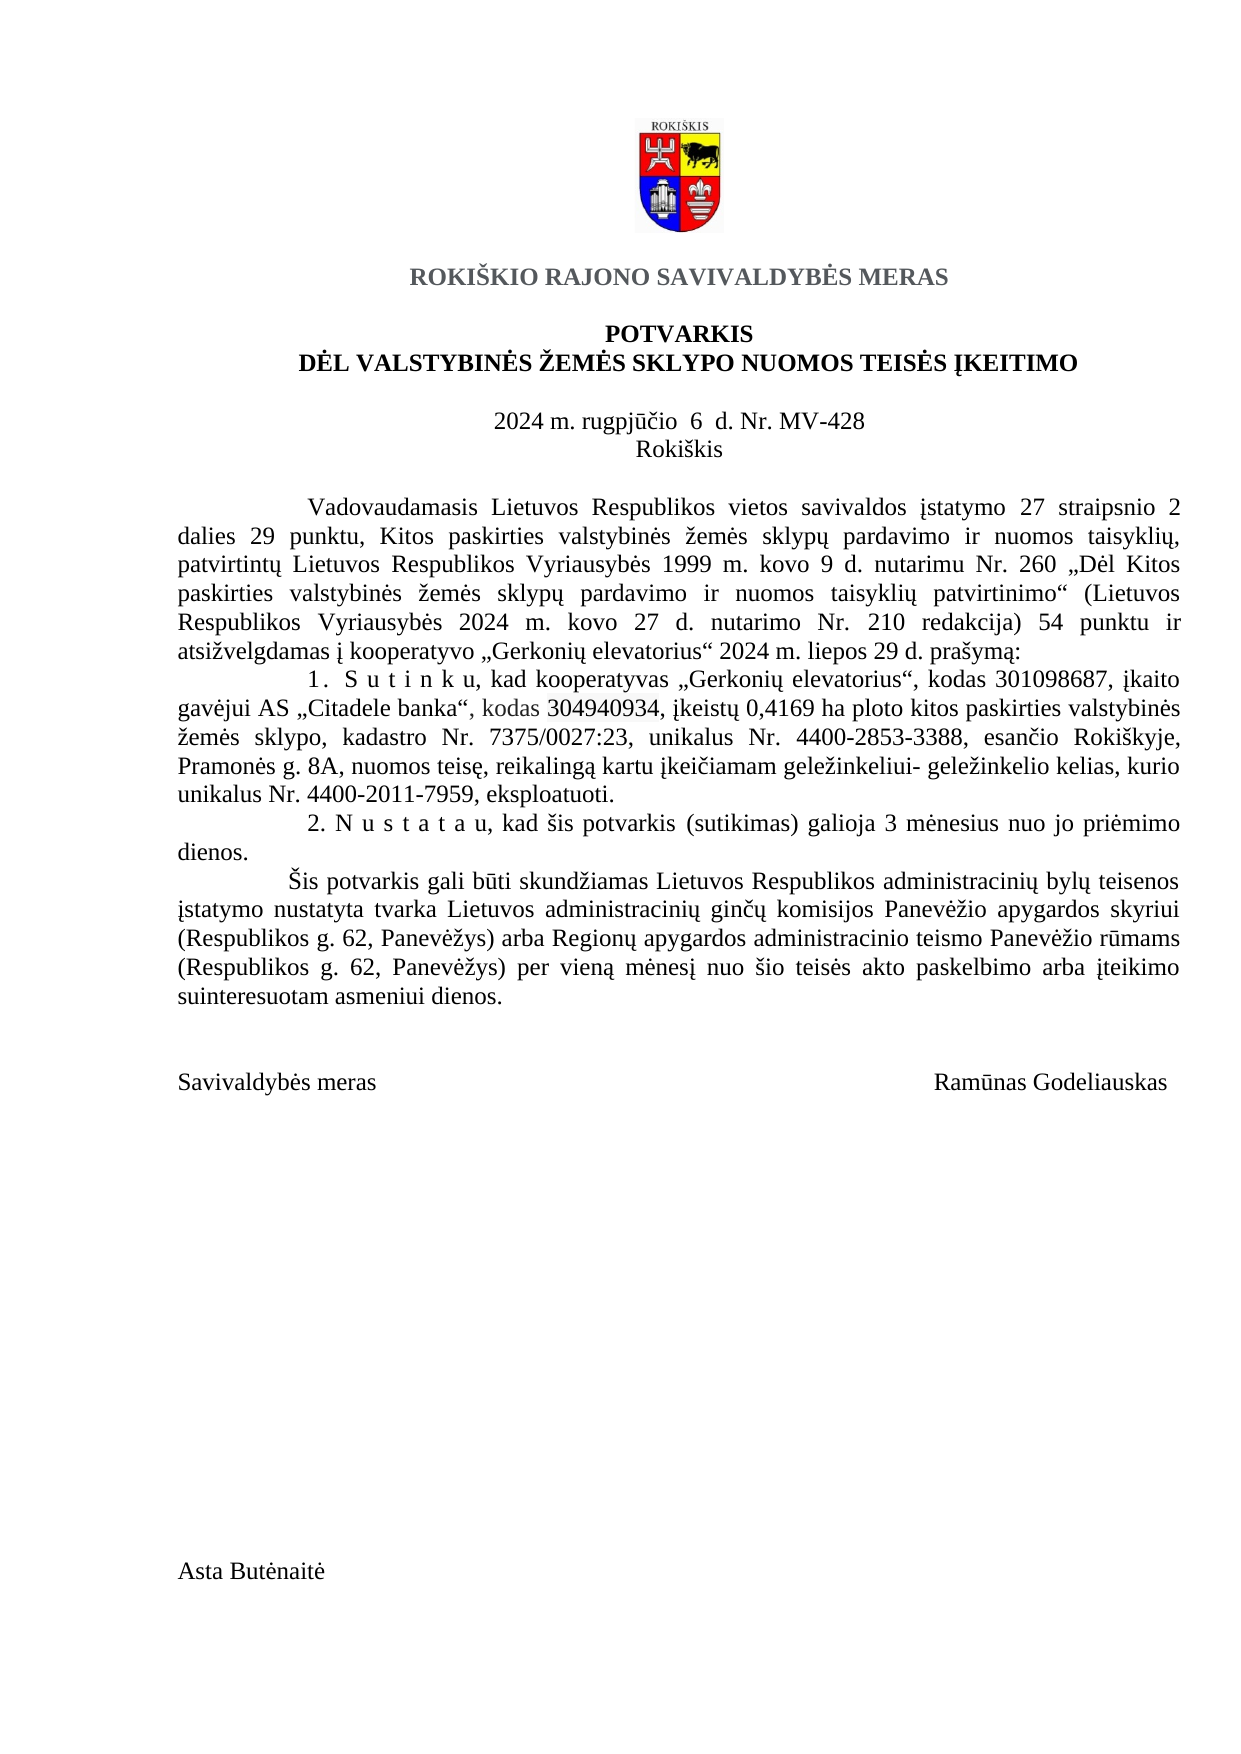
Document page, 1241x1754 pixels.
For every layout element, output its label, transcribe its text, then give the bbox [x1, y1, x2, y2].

text ROKIŠKIO RAJONO SAVIVALDYBĖS MERAS [177, 262, 1181, 290]
text 2024 m. rugpjūčio 6 d. Nr. MV-428 [177, 406, 1181, 434]
text Rokiškis [177, 434, 1181, 463]
text Vadovaudamasis Lietuvos Respublikos vietos savivaldos įstatymo 27 straipsnio 2 dalies 29 punktu, Kitos paskirties valstybinės žemės sklypų pardavimo ir nuomos taisyklių, patvirtintų Lietuvos Respublikos Vyriausybės 1999 m. kovo 9 d. nutarimu Nr. 260 „Dėl Kitos paskirties valstybinės žemės sklypų pardavimo ir nuomos taisyklių patvirtinimo“ (Lietuvos Respublikos Vyriausybės 2024 m. kovo 27 d. nutarimo Nr. 210 redakcija) 54 punktu ir atsižvelgdamas į kooperatyvo „Gerkonių elevatorius“ 2024 m. liepos 29 d. prašymą: [177, 492, 1181, 664]
text 2. N u s t a t a u, kad šis potvarkis (sutikimas) galioja 3 mėnesius nuo jo priėmimo dienos. [177, 808, 1181, 866]
text 1. S u t i n k u, kad kooperatyvas „Gerkonių elevatorius“, kodas 301098687, įkaito gavėjui AS „Citadele banka“, kodas 304940934, įkeistų 0,4169 ha ploto kitos paskirties valstybinės žemės sklypo, kadastro Nr. 7375/0027:23, unikalus Nr. 4400-2853-3388, esančio Rokiškyje, Pramonės g. 8A, nuomos teisę, reikalingą kartu įkeičiamam geležinkeliui- geležinkelio kelias, kurio unikalus Nr. 4400-2011-7959, eksploatuoti. [177, 664, 1181, 808]
text Savivaldybės meras Ramūnas Godeliauskas [177, 1067, 1181, 1096]
text Asta Butėnaitė [177, 1556, 1181, 1584]
text DĖL VALSTYBINĖS ŽEMĖS SKLYPO NUOMOS TEISĖS ĮKEITIMO [196, 348, 1181, 377]
picture [634, 118, 724, 233]
text Šis potvarkis gali būti skundžiamas Lietuvos Respublikos administracinių bylų teisenos įstatymo nustatyta tvarka Lietuvos administracinių ginčų komisijos Panevėžio apygardos skyriui (Respublikos g. 62, Panevėžys) arba Regionų apygardos administracinio teismo Panevėžio rūmams (Respublikos g. 62, Panevėžys) per vieną mėnesį nuo šio teisės akto paskelbimo arba įteikimo suinteresuotam asmeniui dienos. [177, 866, 1181, 1009]
text POTVARKIS [177, 319, 1181, 348]
